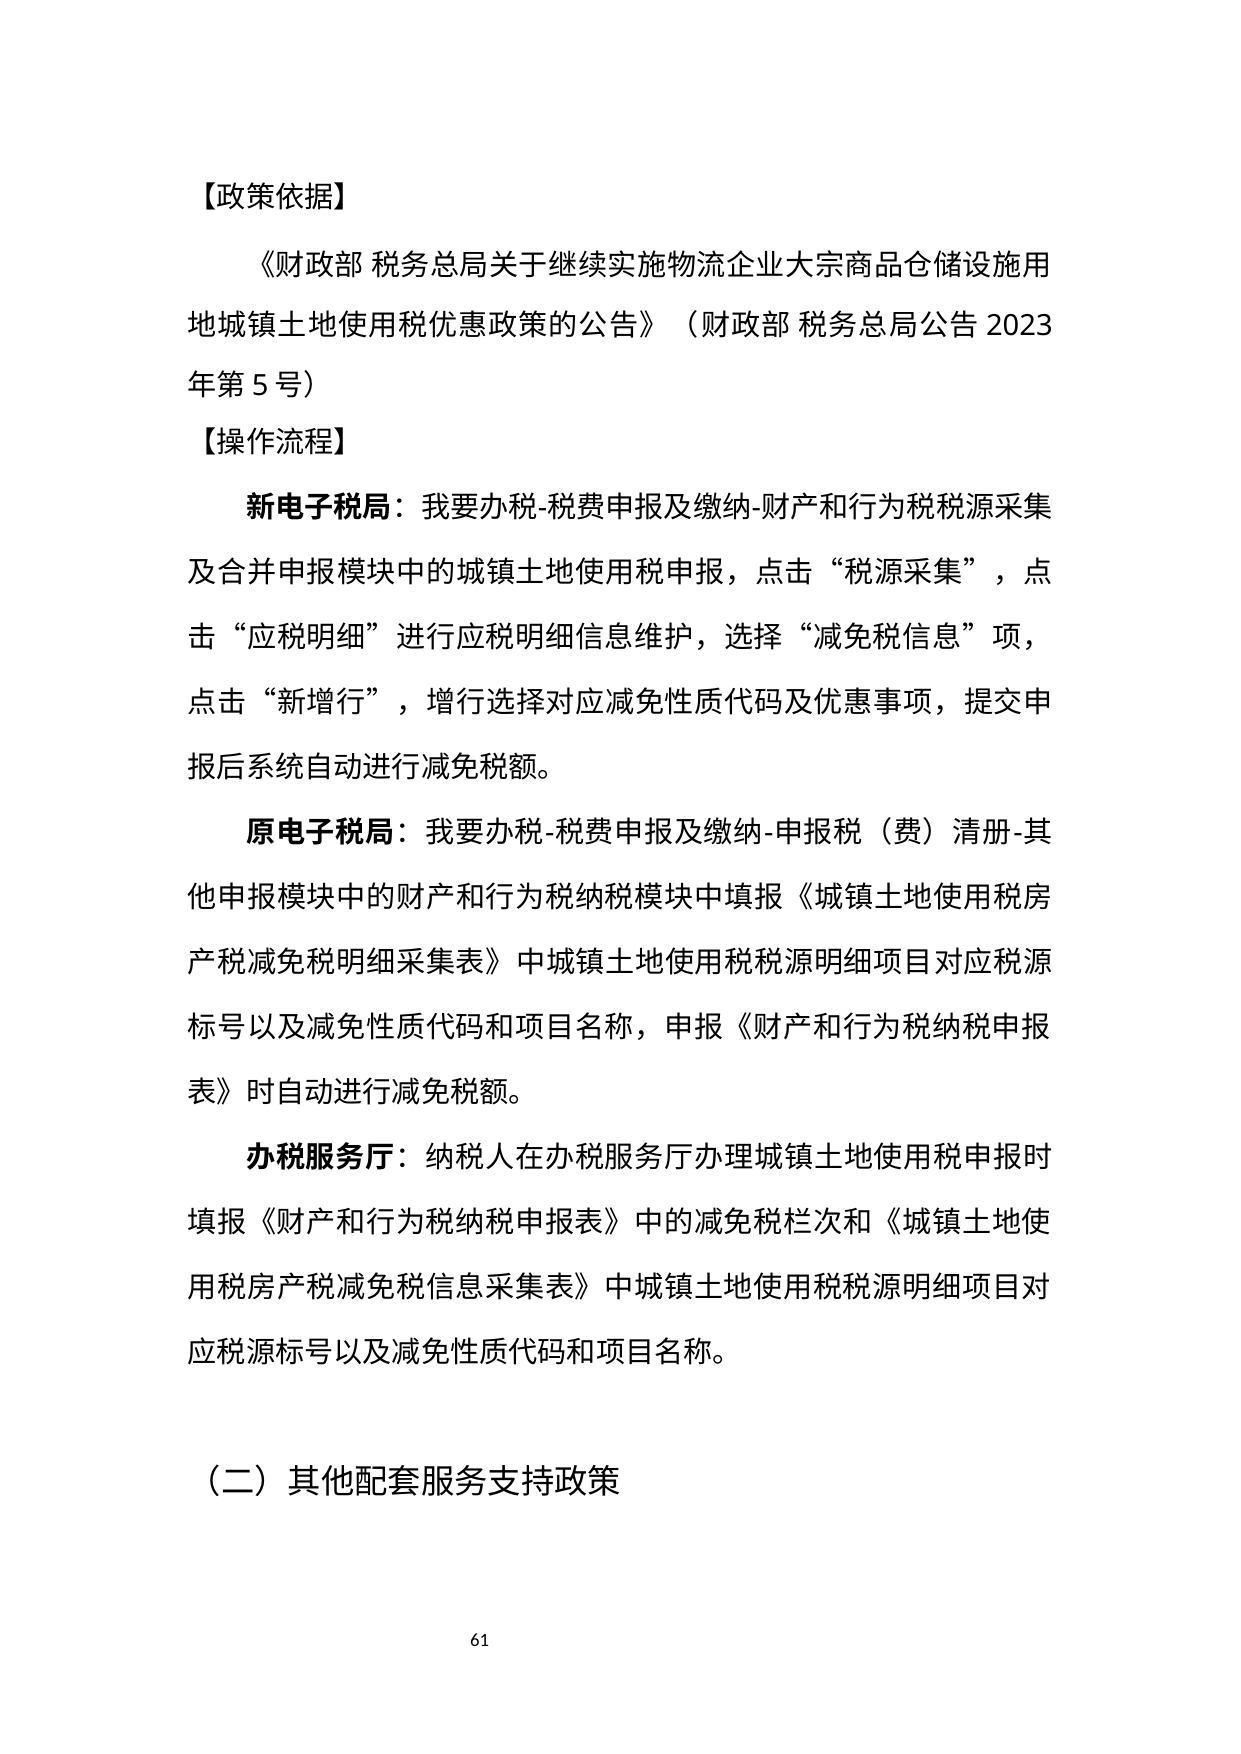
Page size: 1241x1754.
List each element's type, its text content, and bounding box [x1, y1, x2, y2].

text 新电子税局：我要办税-税费申报及缴纳-财产和行为税税源采集及合并申报模块中的城镇土地使用税申报，点击“税源采集”，点击“应税明细”进行应税明细信息维护，选择“减免税信息”项，点击“新增行”，增行选择对应减免性质代码及优惠事项，提交申报后系统自动进行减免税额。 [187, 472, 1053, 797]
text 【政策依据】 [187, 162, 1053, 227]
text （二）其他配套服务支持政策 [187, 1447, 1053, 1512]
text 办税服务厅：纳税人在办税服务厅办理城镇土地使用税申报时填报《财产和行为税纳税申报表》中的减免税栏次和《城镇土地使用税房产税减免税信息采集表》中城镇土地使用税税源明细项目对应税源标号以及减免性质代码和项目名称。 [187, 1122, 1053, 1382]
text 《财政部 税务总局关于继续实施物流企业大宗商品仓储设施用地城镇土地使用税优惠政策的公告》（财政部 税务总局公告2023年第5号） [187, 227, 1053, 407]
text 【操作流程】 [187, 407, 1053, 472]
text 原电子税局：我要办税-税费申报及缴纳-申报税（费）清册-其他申报模块中的财产和行为税纳税模块中填报《城镇土地使用税房产税减免税明细采集表》中城镇土地使用税税源明细项目对应税源标号以及减免性质代码和项目名称，申报《财产和行为税纳税申报表》时自动进行减免税额。 [187, 797, 1053, 1122]
